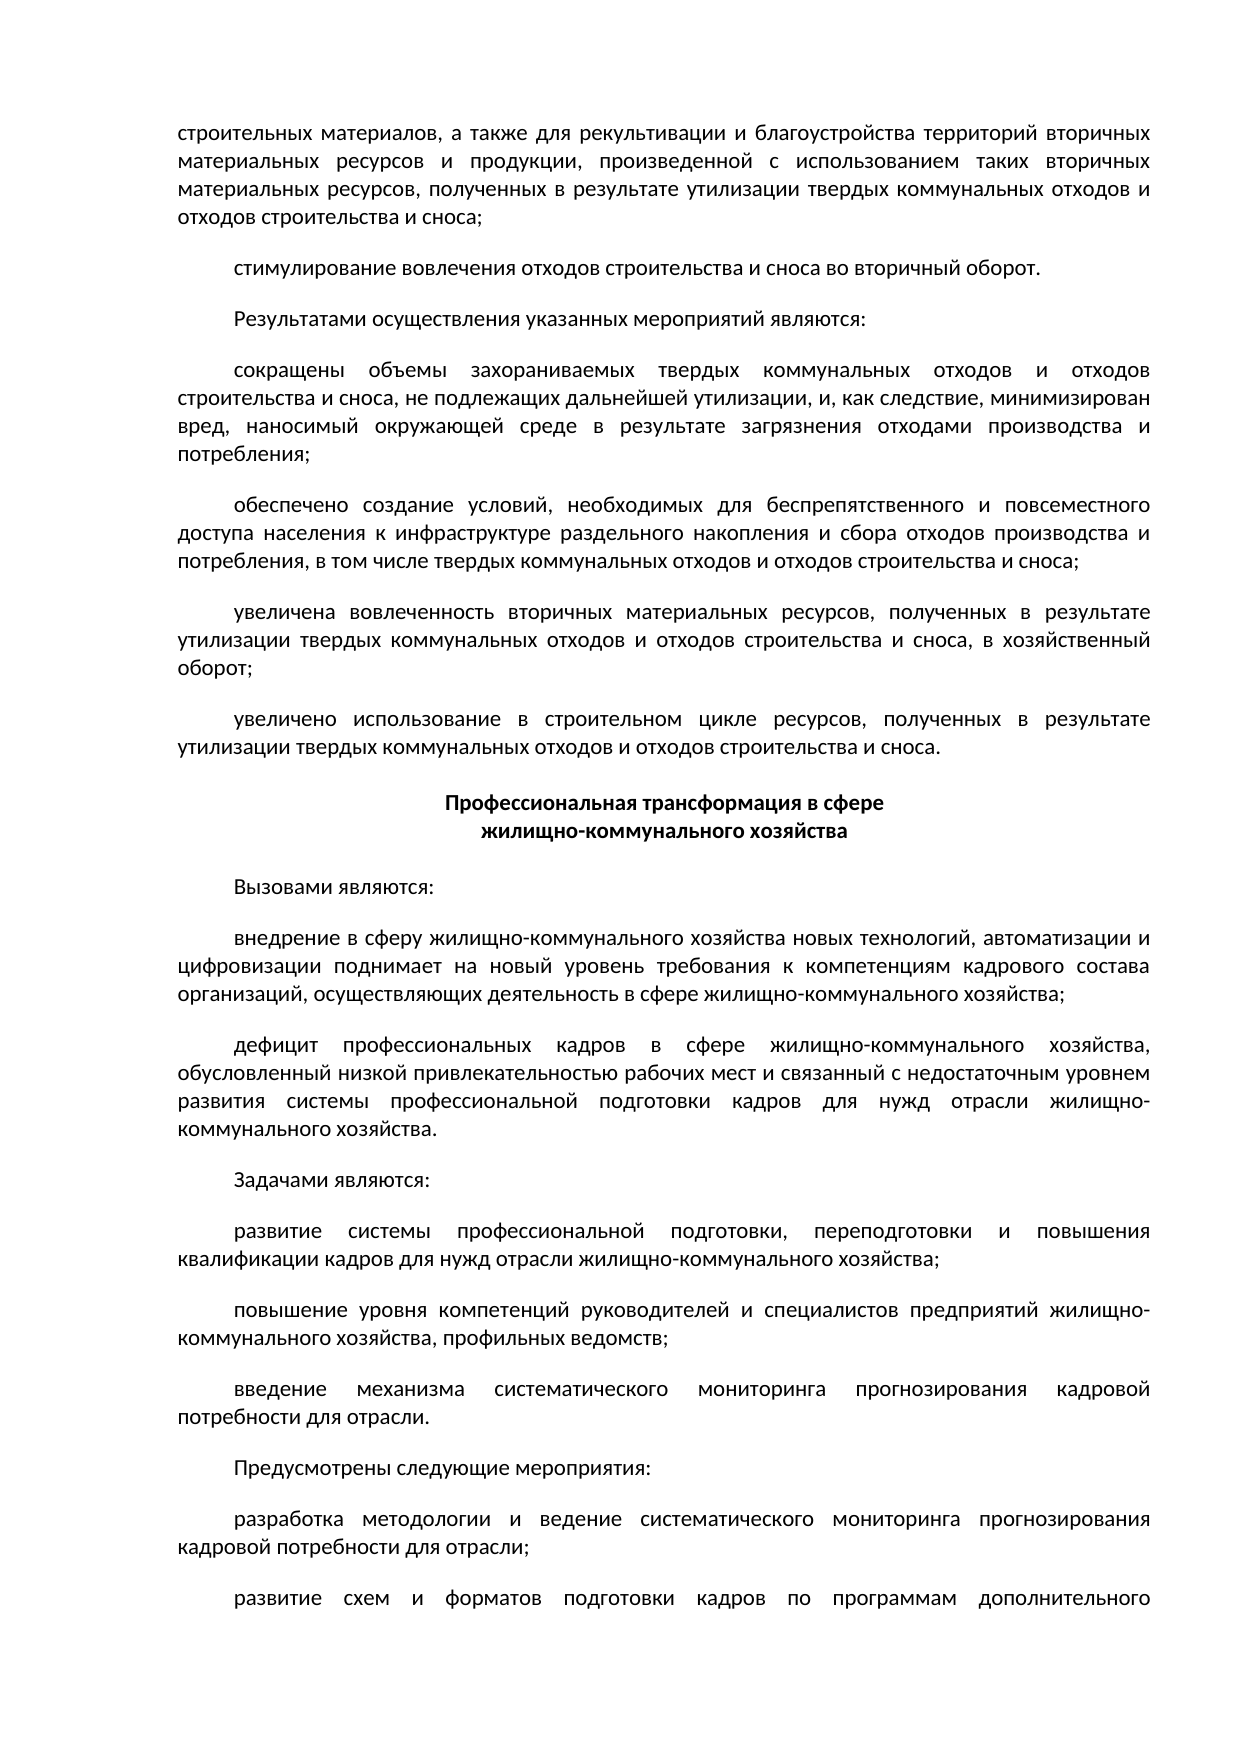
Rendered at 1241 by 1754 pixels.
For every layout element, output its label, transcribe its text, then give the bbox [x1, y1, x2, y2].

text Задачами являются: [177, 1165, 1152, 1193]
text внедрение в сферу жилищно-коммунального хозяйства новых технологий, автоматизации и цифровизации поднимает на новый уровень требования к компетенциям кадрового состава организаций, осуществляющих деятельность в сфере жилищно-коммунального хозяйства; [177, 923, 1152, 1007]
text увеличена вовлеченность вторичных материальных ресурсов, полученных в результате утилизации твердых коммунальных отходов и отходов строительства и сноса, в хозяйственный оборот; [177, 597, 1152, 681]
text Предусмотрены следующие мероприятия: [177, 1453, 1152, 1481]
title Профессиональная трансформация в сфере [177, 788, 1152, 816]
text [177, 1583, 1152, 1611]
text обеспечено создание условий, необходимых для беспрепятственного и повсеместного доступа населения к инфраструктуре раздельного накопления и сбора отходов производства и потребления, в том числе твердых коммунальных отходов и отходов строительства и сноса; [177, 490, 1152, 574]
text сокращены объемы захораниваемых твердых коммунальных отходов и отходов строительства и сноса, не подлежащих дальнейшей утилизации, и, как следствие, минимизирован вред, наносимый окружающей среде в результате загрязнения отходами производства и потребления; [177, 355, 1152, 467]
text Результатами осуществления указанных мероприятий являются: [177, 304, 1152, 332]
text дефицит профессиональных кадров в сфере жилищно-коммунального хозяйства, обусловленный низкой привлекательностью рабочих мест и связанный с недостаточным уровнем развития системы профессиональной подготовки кадров для нужд отрасли жилищно-коммунального хозяйства. [177, 1030, 1152, 1142]
text стимулирование вовлечения отходов строительства и сноса во вторичный оборот. [177, 253, 1152, 281]
text разработка методологии и ведение систематического мониторинга прогнозирования кадровой потребности для отрасли; [177, 1504, 1152, 1560]
text Вызовами являются: [177, 872, 1152, 900]
text введение механизма систематического мониторинга прогнозирования кадровой потребности для отрасли. [177, 1374, 1152, 1430]
text повышение уровня компетенций руководителей и специалистов предприятий жилищно-коммунального хозяйства, профильных ведомств; [177, 1295, 1152, 1351]
text увеличено использование в строительном цикле ресурсов, полученных в результате утилизации твердых коммунальных отходов и отходов строительства и сноса. [177, 704, 1152, 760]
title жилищно-коммунального хозяйства [177, 816, 1152, 844]
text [177, 118, 1152, 230]
text развитие системы профессиональной подготовки, переподготовки и повышения квалификации кадров для нужд отрасли жилищно-коммунального хозяйства; [177, 1216, 1152, 1272]
